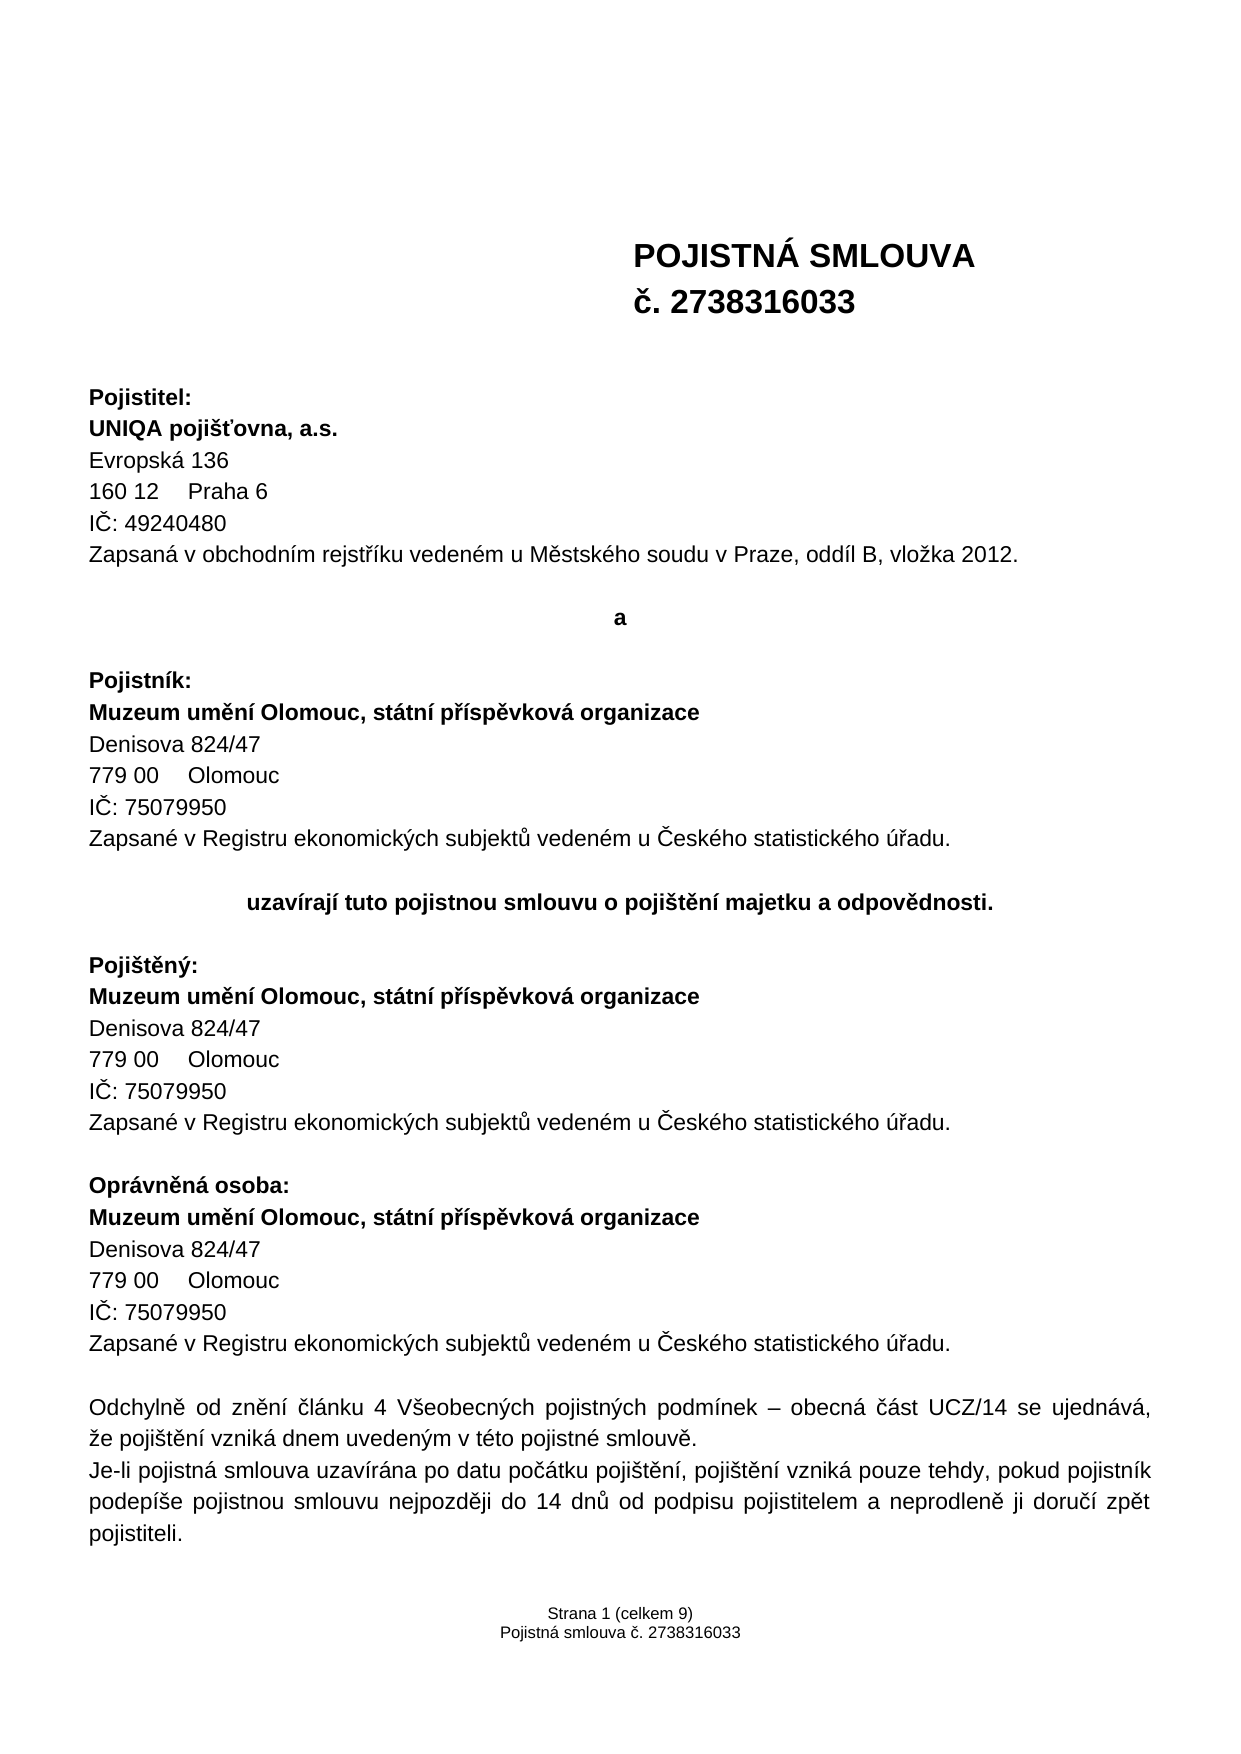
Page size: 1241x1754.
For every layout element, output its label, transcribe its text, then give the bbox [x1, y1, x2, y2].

text Zapsané v Registru ekonomických subjektů vedeném u Českého statistického úřadu. [89, 1330, 1152, 1357]
text 779 00 Olomouc [89, 1267, 1152, 1293]
text IČ: 75079950 [89, 1078, 1152, 1104]
text 779 00 Olomouc [89, 1046, 1152, 1073]
text IČ: 75079950 [89, 1299, 1152, 1325]
text IČ: 49240480 [89, 510, 1152, 536]
text Evropská 136 [89, 447, 1152, 473]
text Muzeum umění Olomouc, státní příspěvková organizace [89, 1204, 1152, 1230]
text Pojistník: [89, 667, 1152, 694]
text UNIQA pojišťovna, a.s. [89, 415, 1152, 441]
text Zapsané v Registru ekonomických subjektů vedeném u Českého statistického úřadu. [89, 1109, 1152, 1136]
text Pojištěný: [89, 952, 1152, 978]
text Denisova 824/47 [89, 1015, 1152, 1041]
text Muzeum umění Olomouc, státní příspěvková organizace [89, 699, 1152, 725]
text 160 12 Praha 6 [89, 478, 1152, 504]
text POJISTNÁ SMLOUVA [633, 236, 1152, 275]
text Zapsaná v obchodním rejstříku vedeném u Městského soudu v Praze, oddíl B, vložka 2012. [89, 541, 1152, 568]
text 779 00 Olomouc [89, 762, 1152, 788]
text uzavírají tuto pojistnou smlouvu o pojištění majetku a odpovědnosti. [89, 888, 1152, 915]
text č. 2738316033 [633, 282, 1152, 321]
text Odchylně od znění článku 4 Všeobecných pojistných podmínek – obecná část UCZ/14 se ujednává, že pojištění vzniká dnem uvedeným v této pojistné smlouvě. [89, 1393, 1152, 1451]
text Pojistitel: [89, 383, 1152, 410]
text Oprávněná osoba: [89, 1172, 1152, 1199]
text Zapsané v Registru ekonomických subjektů vedeném u Českého statistického úřadu. [89, 825, 1152, 852]
text Denisova 824/47 [89, 731, 1152, 757]
text Muzeum umění Olomouc, státní příspěvková organizace [89, 983, 1152, 1009]
text a [89, 604, 1152, 631]
text Je-li pojistná smlouva uzavírána po datu počátku pojištění, pojištění vzniká pouze tehdy, pokud pojistník podepíše pojistnou smlouvu nejpozději do 14 dnů od podpisu pojistitelem a neprodleně ji doručí zpět pojistiteli. [89, 1457, 1152, 1546]
text Denisova 824/47 [89, 1236, 1152, 1262]
text IČ: 75079950 [89, 794, 1152, 820]
